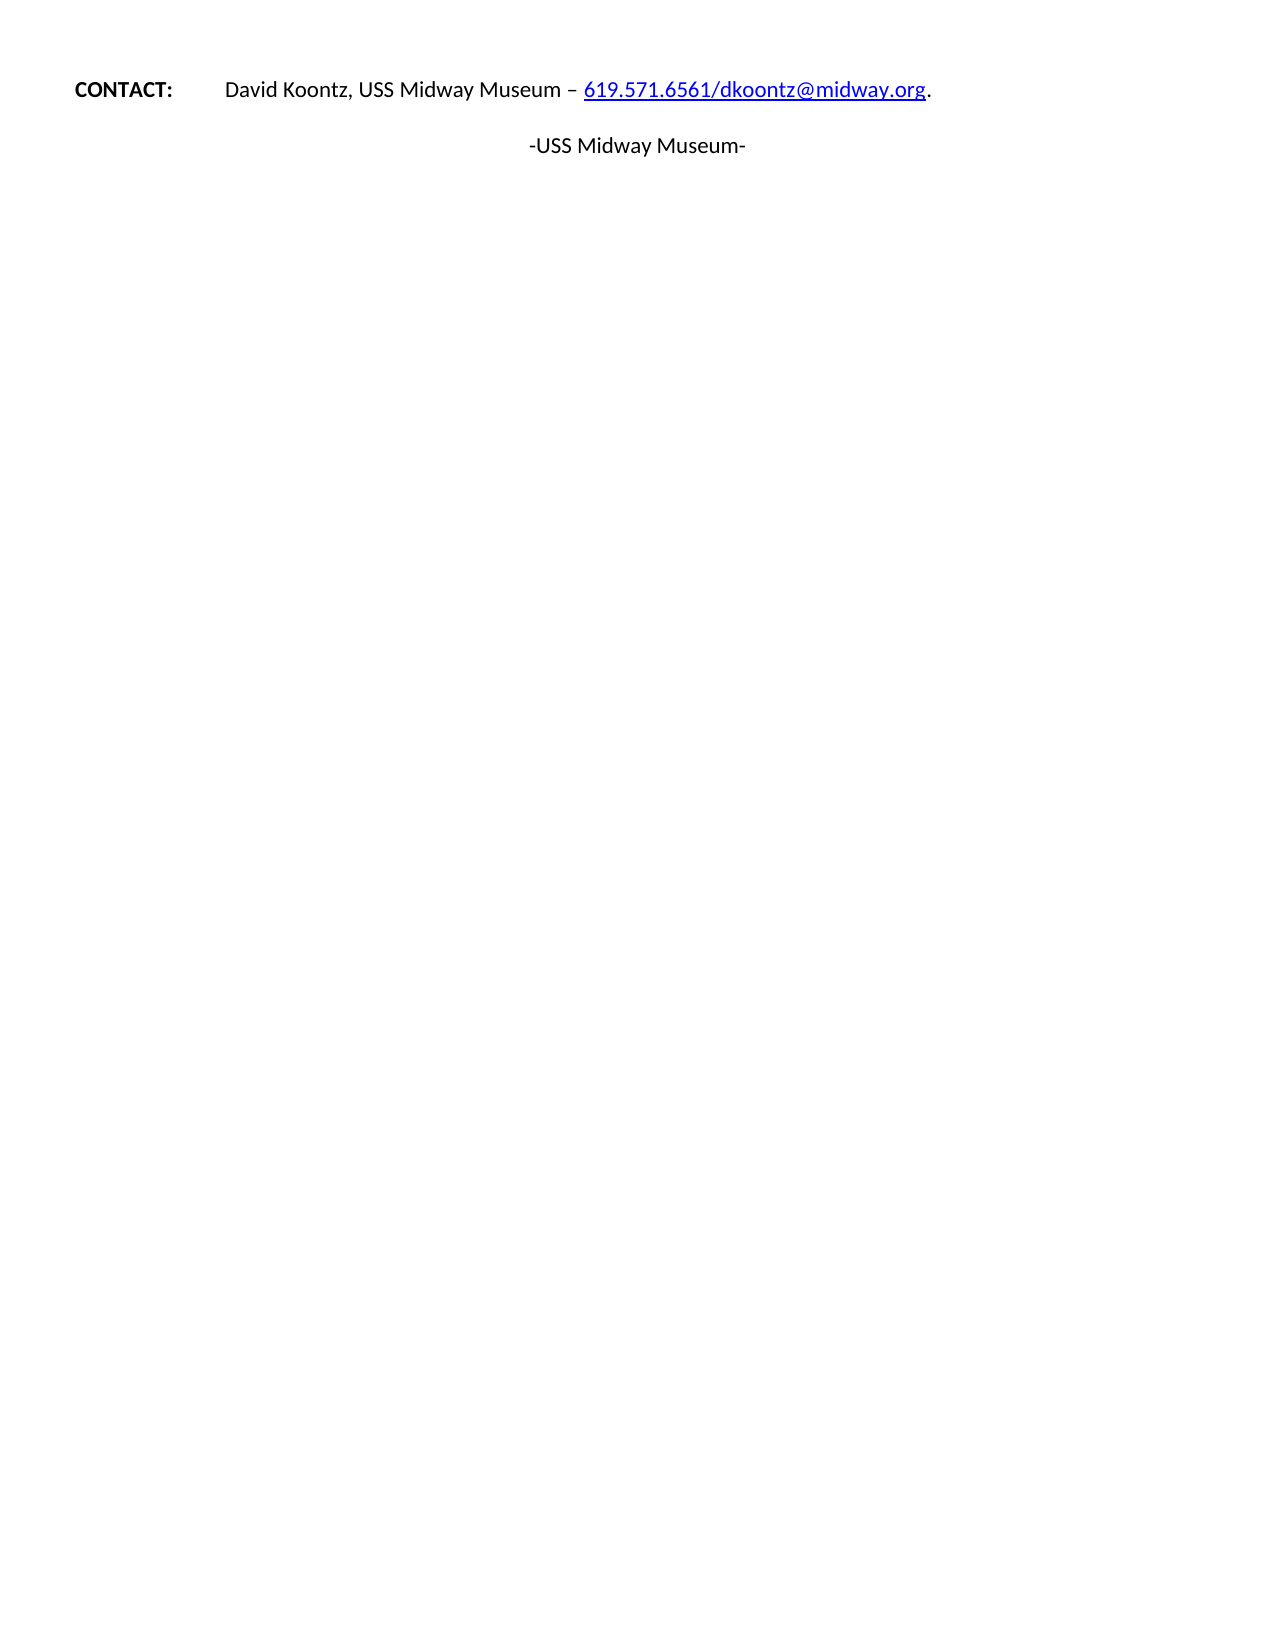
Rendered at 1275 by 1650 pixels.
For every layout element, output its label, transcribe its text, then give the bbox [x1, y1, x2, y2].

text -USS Midway Museum- [75, 131, 1200, 159]
text CONTACT: David Koontz, USS Midway Museum – 619.571.6561/dkoontz@midway.org. [75, 75, 1200, 103]
